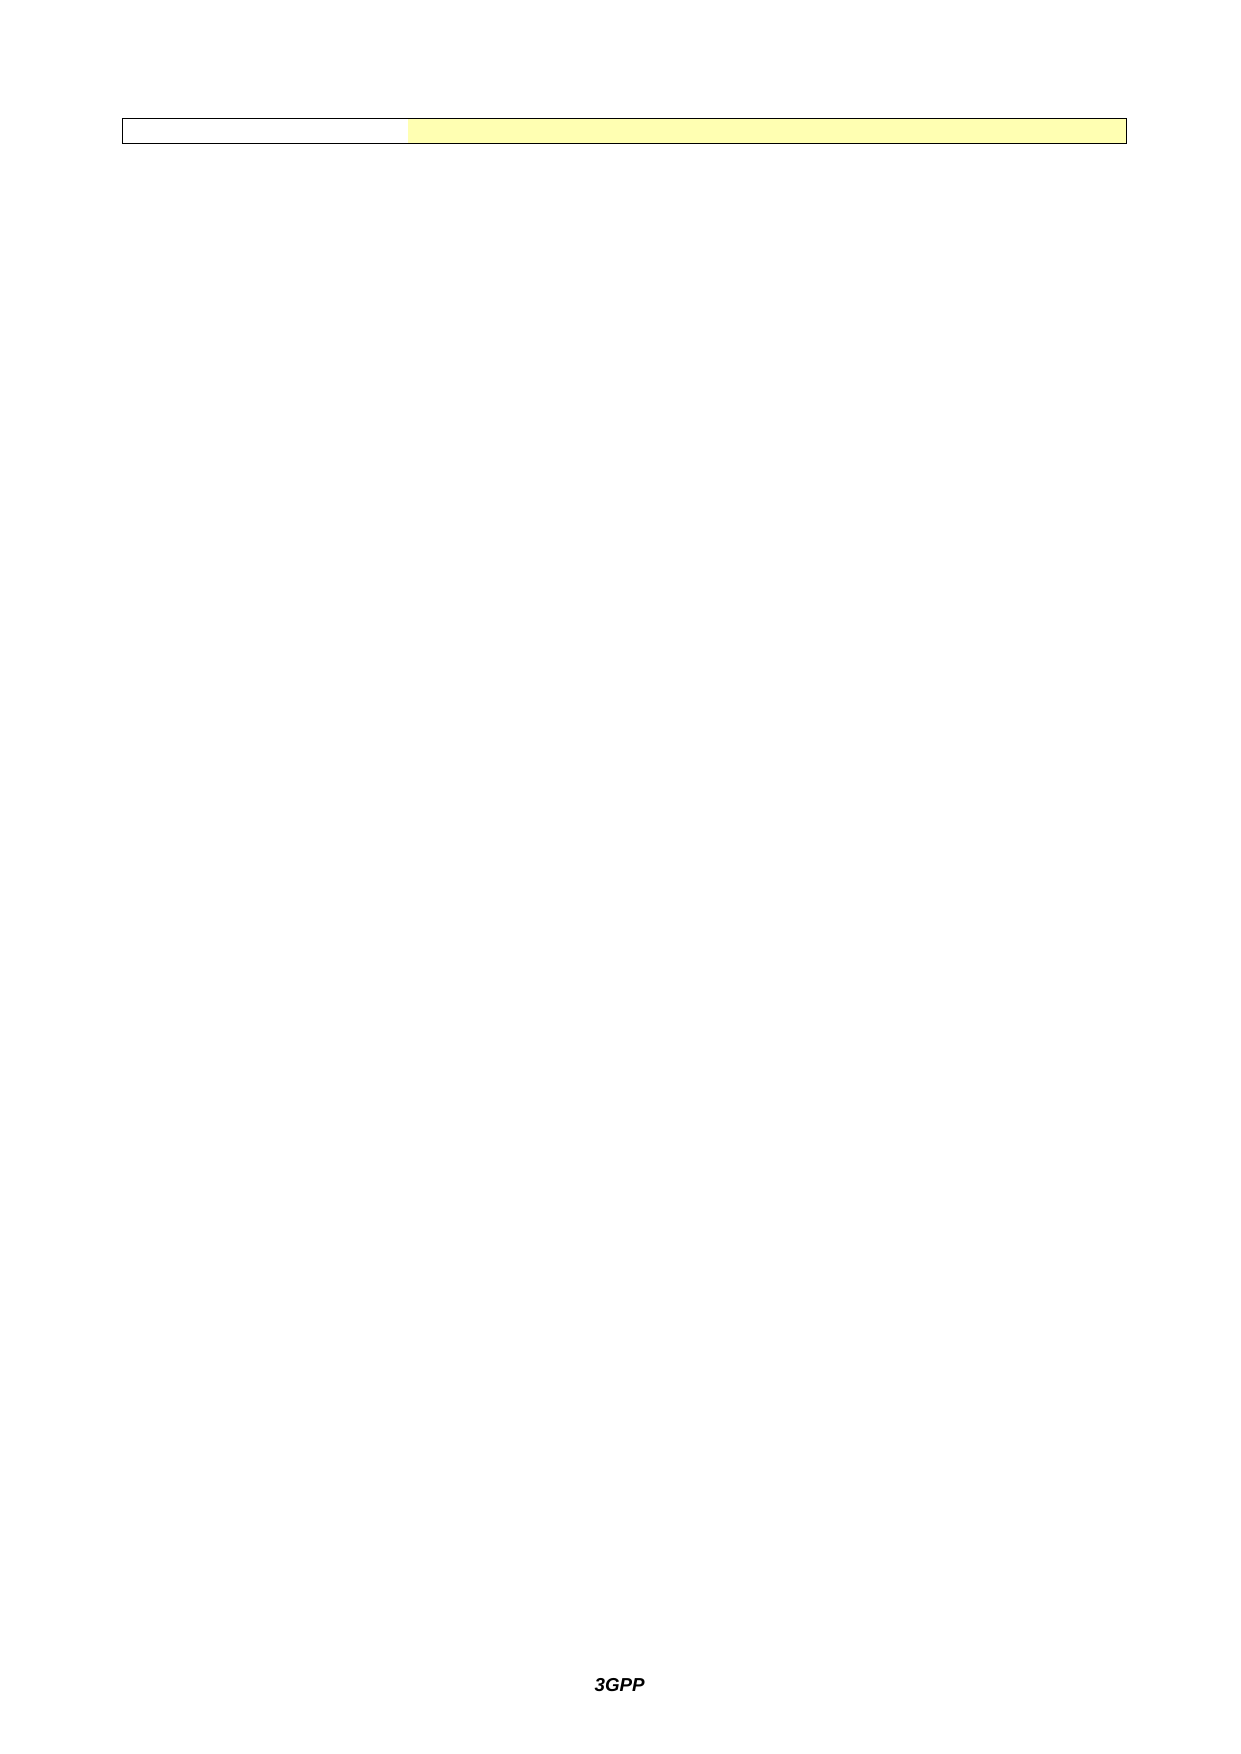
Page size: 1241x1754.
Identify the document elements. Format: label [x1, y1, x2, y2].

table_cell [408, 119, 1126, 143]
table_cell [123, 119, 407, 143]
